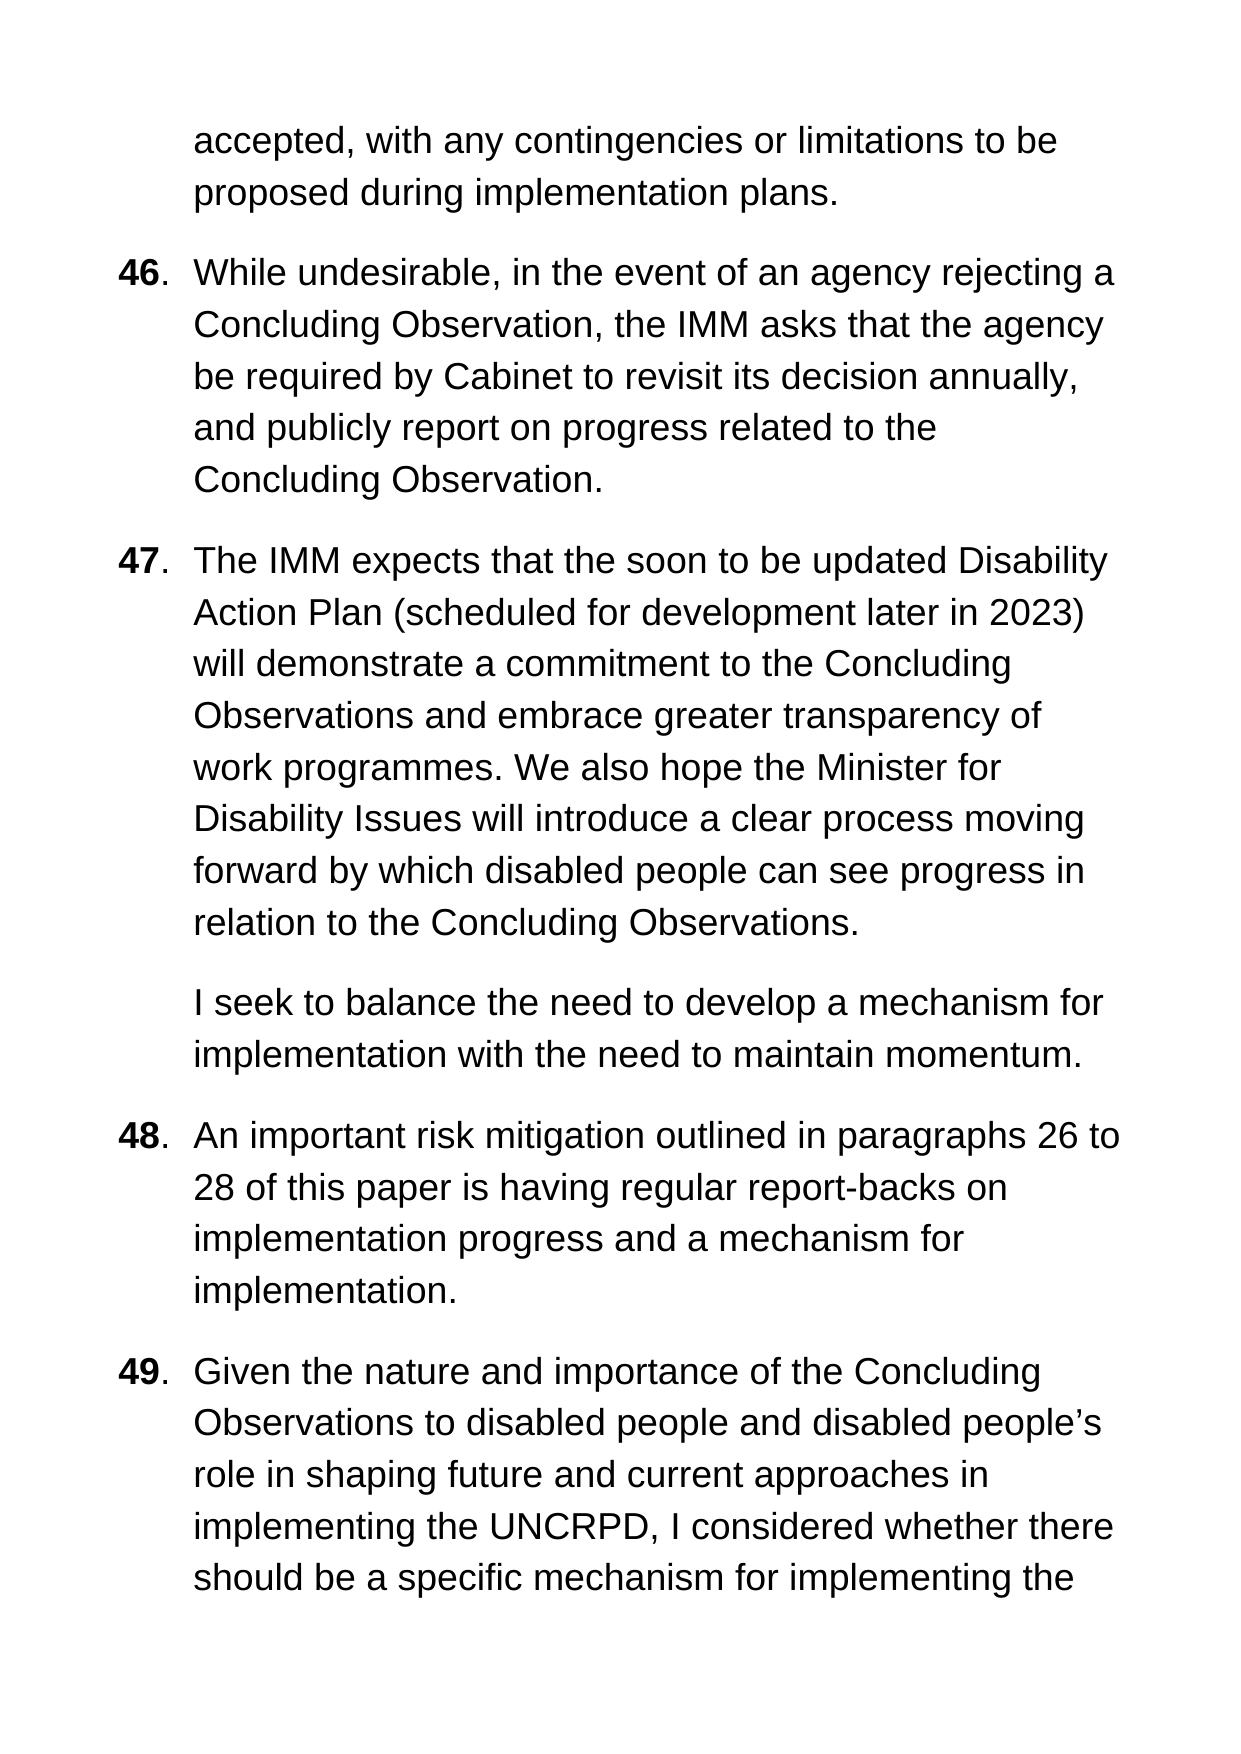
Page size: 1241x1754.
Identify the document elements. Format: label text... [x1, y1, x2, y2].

text 46. While undesirable, in the event of an agency rejecting a Concluding Observation, the IMM asks that the agency be required by Cabinet to revisit its decision annually, and publicly report on progress related to the Concluding Observation. [118, 251, 1122, 500]
text I seek to balance the need to develop a mechanism for implementation with the need to maintain momentum. [193, 981, 1122, 1075]
text 48. An important risk mitigation outlined in paragraphs 26 to 28 of this paper is having regular report-backs on implementation progress and a mechanism for implementation. [118, 1113, 1122, 1311]
text 47. The IMM expects that the soon to be updated Disability Action Plan (scheduled for development later in 2023) will demonstrate a commitment to the Concluding Observations and embrace greater transparency of work programmes. We also hope the Minister for Disability Issues will introduce a clear process moving forward by which disabled people can see progress in relation to the Concluding Observations. [118, 538, 1122, 943]
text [118, 1349, 1122, 1599]
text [118, 118, 1122, 213]
